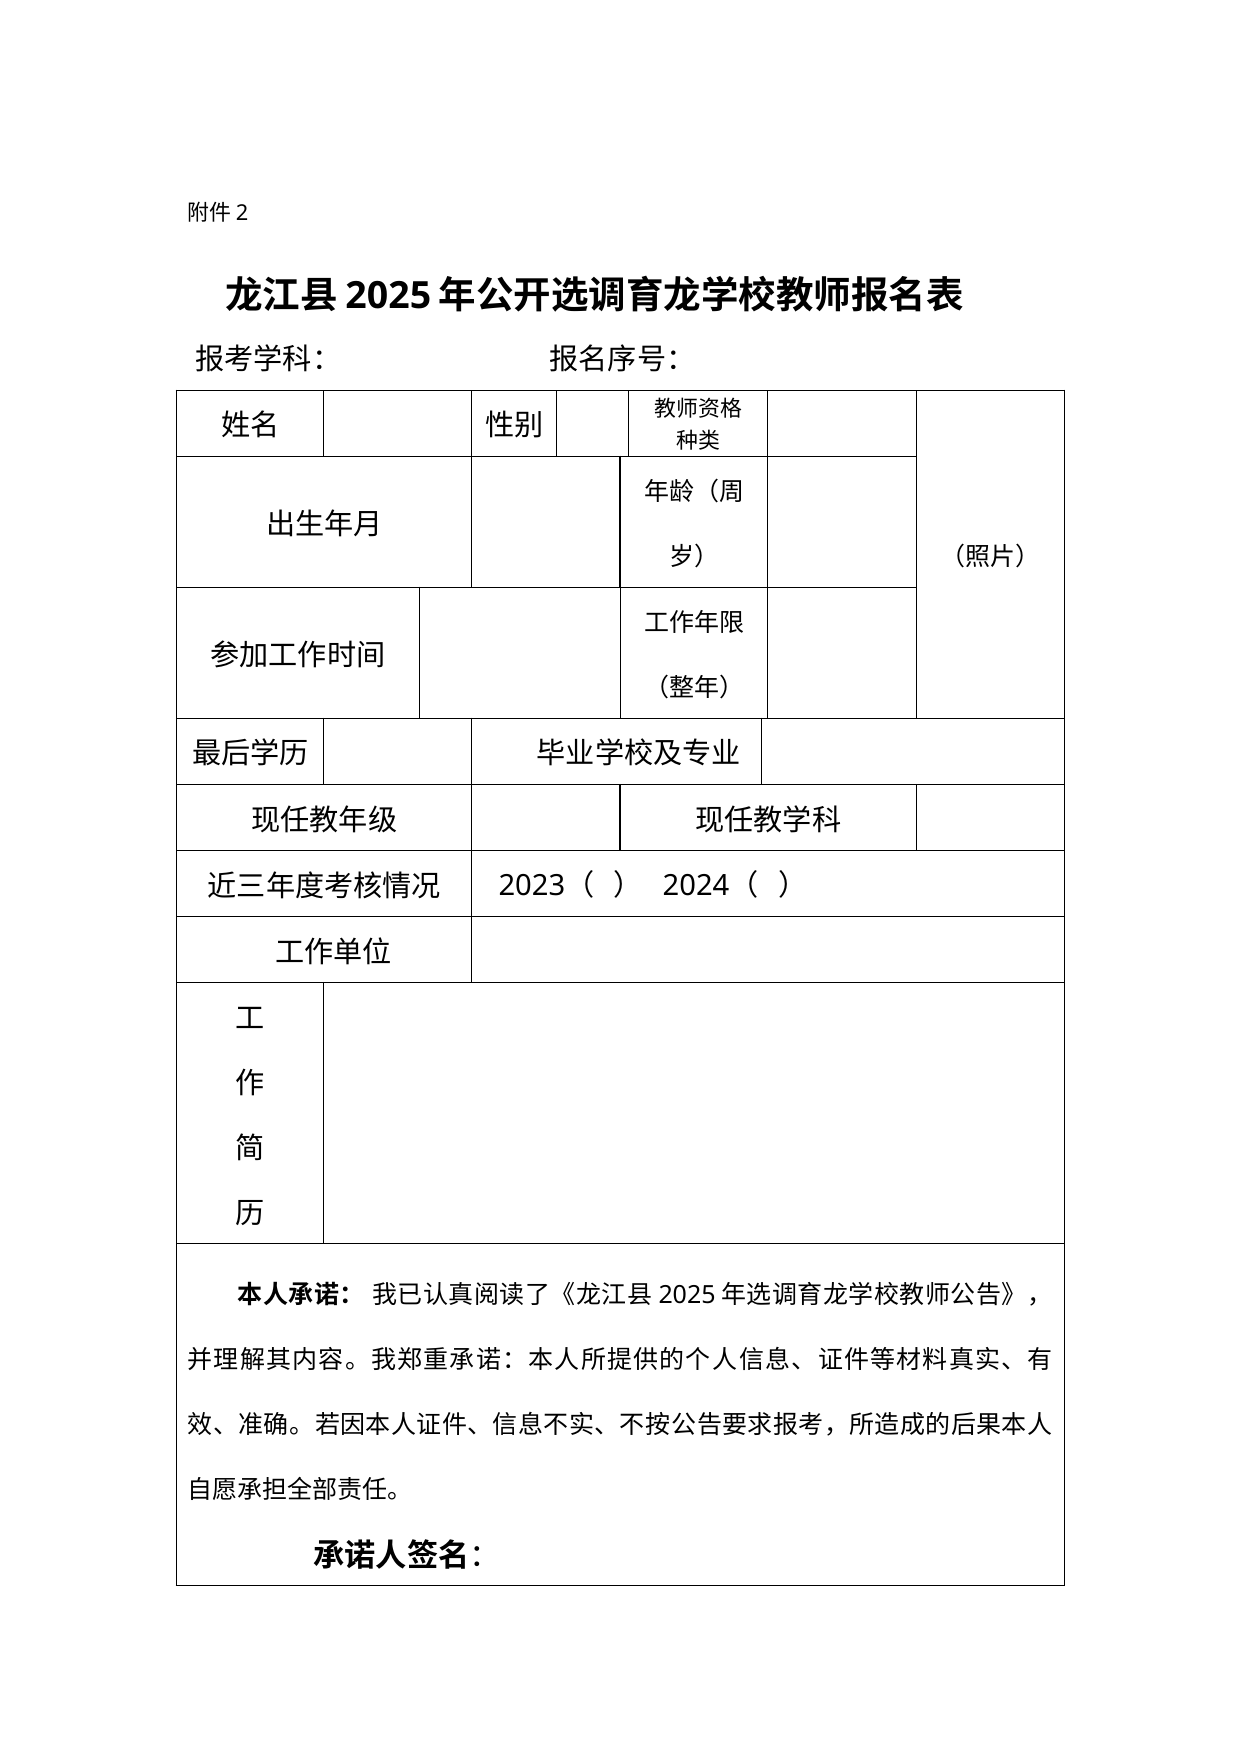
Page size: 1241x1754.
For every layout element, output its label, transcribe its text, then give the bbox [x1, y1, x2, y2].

table_header [324, 391, 471, 456]
table_cell [472, 457, 619, 587]
table_cell [472, 785, 619, 850]
table_cell 出生年月 [177, 457, 471, 587]
table_header 性别 [472, 391, 556, 456]
table_cell 2023（ ） 2024（ ） [472, 851, 1064, 916]
table_cell [762, 719, 1064, 784]
table_cell [324, 983, 1064, 1243]
table_cell 最后学历 [177, 719, 323, 784]
table_cell 现任教学科 [621, 785, 916, 850]
text 龙江县2025年公开选调育龙学校教师报名表 [187, 259, 1053, 324]
table_cell [917, 785, 1064, 850]
table_cell 现任教年级 [177, 785, 471, 850]
table_cell 工作单位 [177, 917, 471, 982]
table_cell [768, 457, 916, 587]
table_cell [177, 1244, 1064, 1585]
table_cell [768, 588, 916, 718]
table_cell [420, 588, 620, 718]
table_cell 近三年度考核情况 [177, 851, 471, 916]
table_cell 工 作 简 历 [177, 983, 323, 1243]
table_header （照片） [917, 391, 1064, 718]
table_header [768, 391, 916, 456]
table_cell 毕业学校及专业 [472, 719, 761, 784]
table_cell [324, 719, 471, 784]
text 附件2 [187, 194, 1053, 227]
table_cell 工作年限（整年） [621, 588, 767, 718]
table_header [557, 391, 628, 456]
table_cell 年龄（周岁） [621, 457, 767, 587]
text 报考学科： 报名序号： [187, 324, 1053, 389]
table_cell [472, 917, 1064, 982]
table_header 教师资格 种类 [629, 391, 767, 456]
table_cell 参加工作时间 [177, 588, 419, 718]
table_header 姓名 [177, 391, 323, 456]
